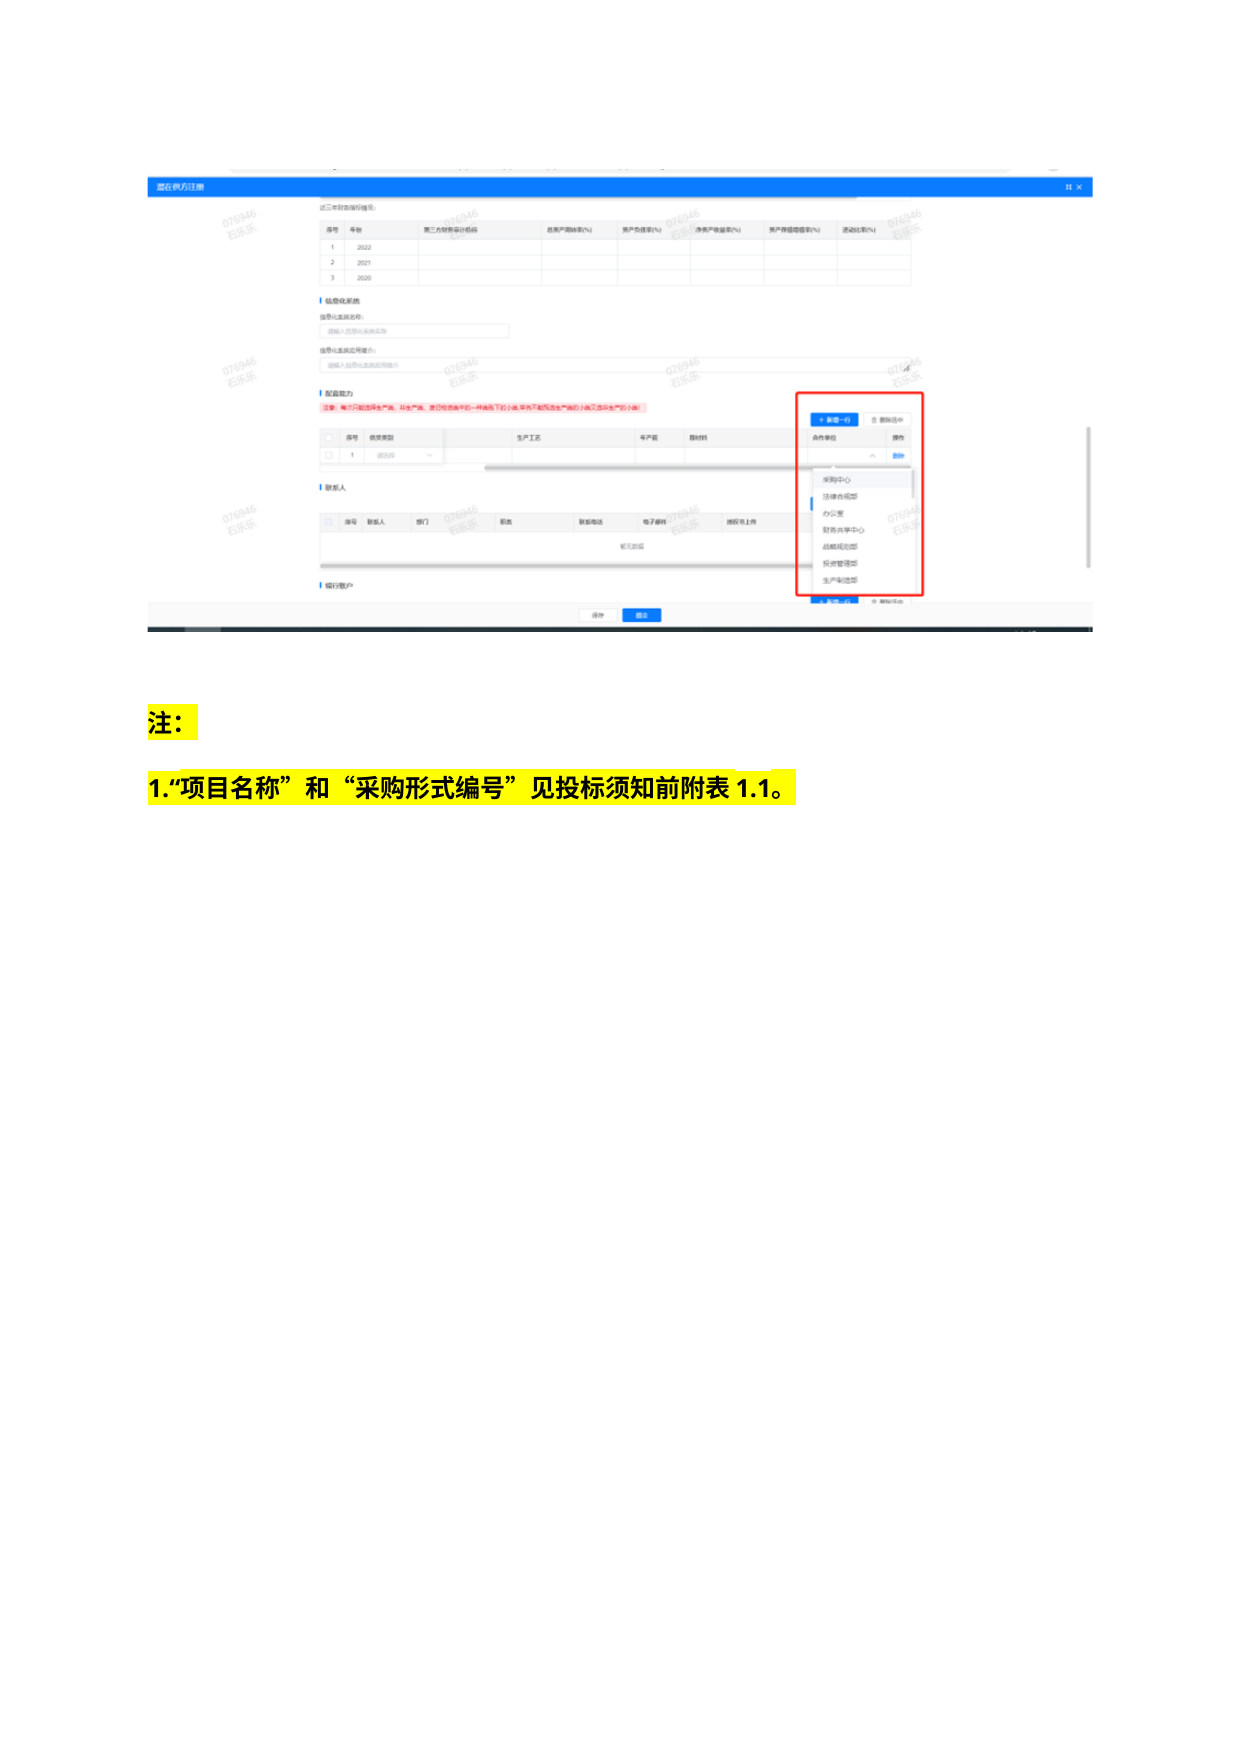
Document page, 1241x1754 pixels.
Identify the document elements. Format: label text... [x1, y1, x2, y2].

text 1.“项目名称”和“采购形式编号”见投标须知前附表1.1。 [148, 754, 1092, 819]
picture [147, 169, 1093, 632]
text 注： [148, 689, 1092, 754]
